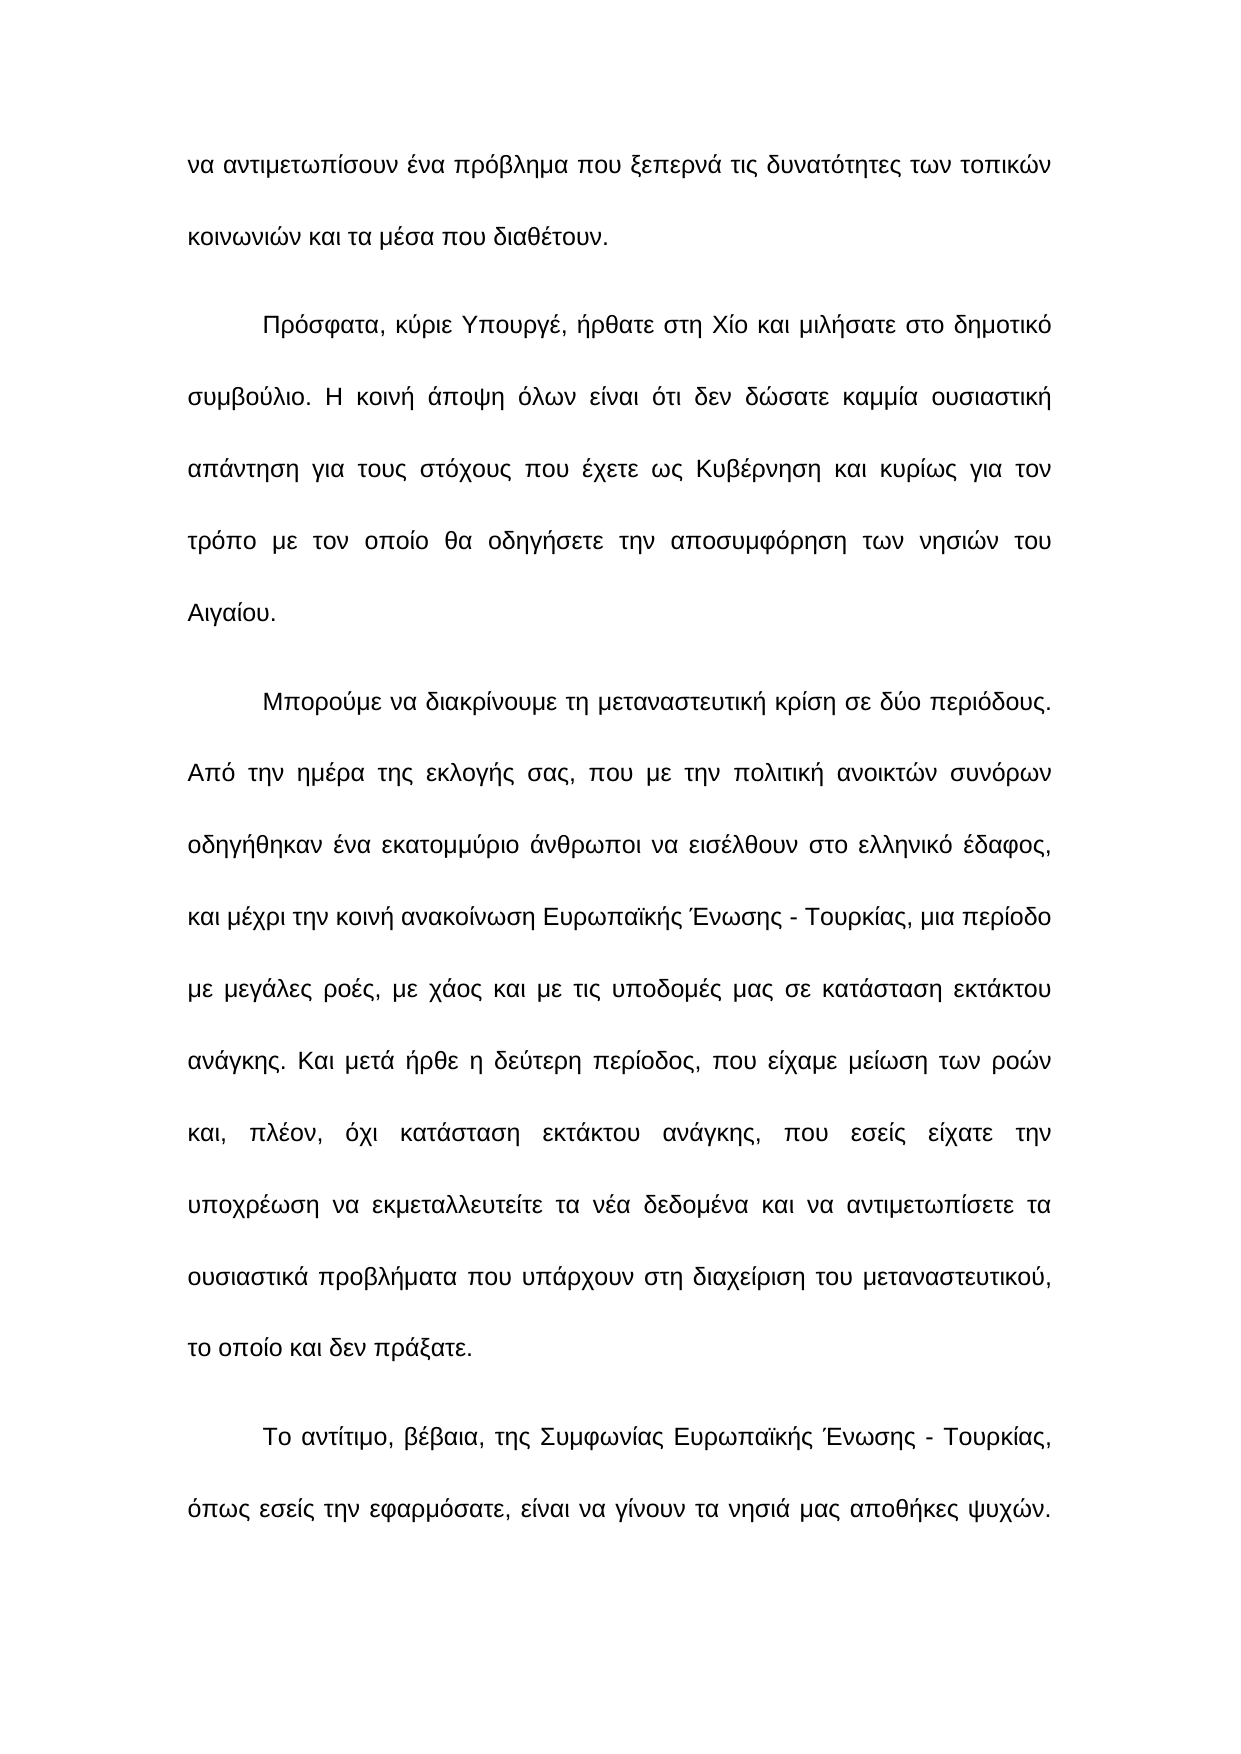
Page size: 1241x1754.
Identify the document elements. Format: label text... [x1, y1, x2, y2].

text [187, 1422, 1053, 1522]
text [187, 150, 1053, 251]
text Μπορούμε να διακρίνουμε τη μεταναστευτική κρίση σε δύο περιόδους. Από την ημέρα της εκλογής σας, που με την πολιτική ανοικτών συνόρων οδηγήθηκαν ένα εκατομμύριο άνθρωποι να εισέλθουν στο ελληνικό έδαφος, και μέχρι την κοινή ανακοίνωση Ευρωπαϊκής Ένωσης - Τουρκίας, μια περίοδο με μεγάλες ροές, με χάος και με τις υποδομές μας σε κατάσταση εκτάκτου ανάγκης. Και μετά ήρθε η δεύτερη περίοδος, που είχαμε μείωση των ροών και, πλέον, όχι κατάσταση εκτάκτου ανάγκης, που εσείς είχατε την υποχρέωση να εκμεταλλευτείτε τα νέα δεδομένα και να αντιμετωπίσετε τα ουσιαστικά προβλήματα που υπάρχουν στη διαχείριση του μεταναστευτικού, το οποίο και δεν πράξατε. [187, 686, 1053, 1362]
text Πρόσφατα, κύριε Υπουργέ, ήρθατε στη Χίο και μιλήσατε στο δημοτικό συμβούλιο. Η κοινή άποψη όλων είναι ότι δεν δώσατε καμμία ουσιαστική απάντηση για τους στόχους που έχετε ως Κυβέρνηση και κυρίως για τον τρόπο με τον οποίο θα οδηγήσετε την αποσυμφόρηση των νησιών του Αιγαίου. [187, 310, 1053, 627]
